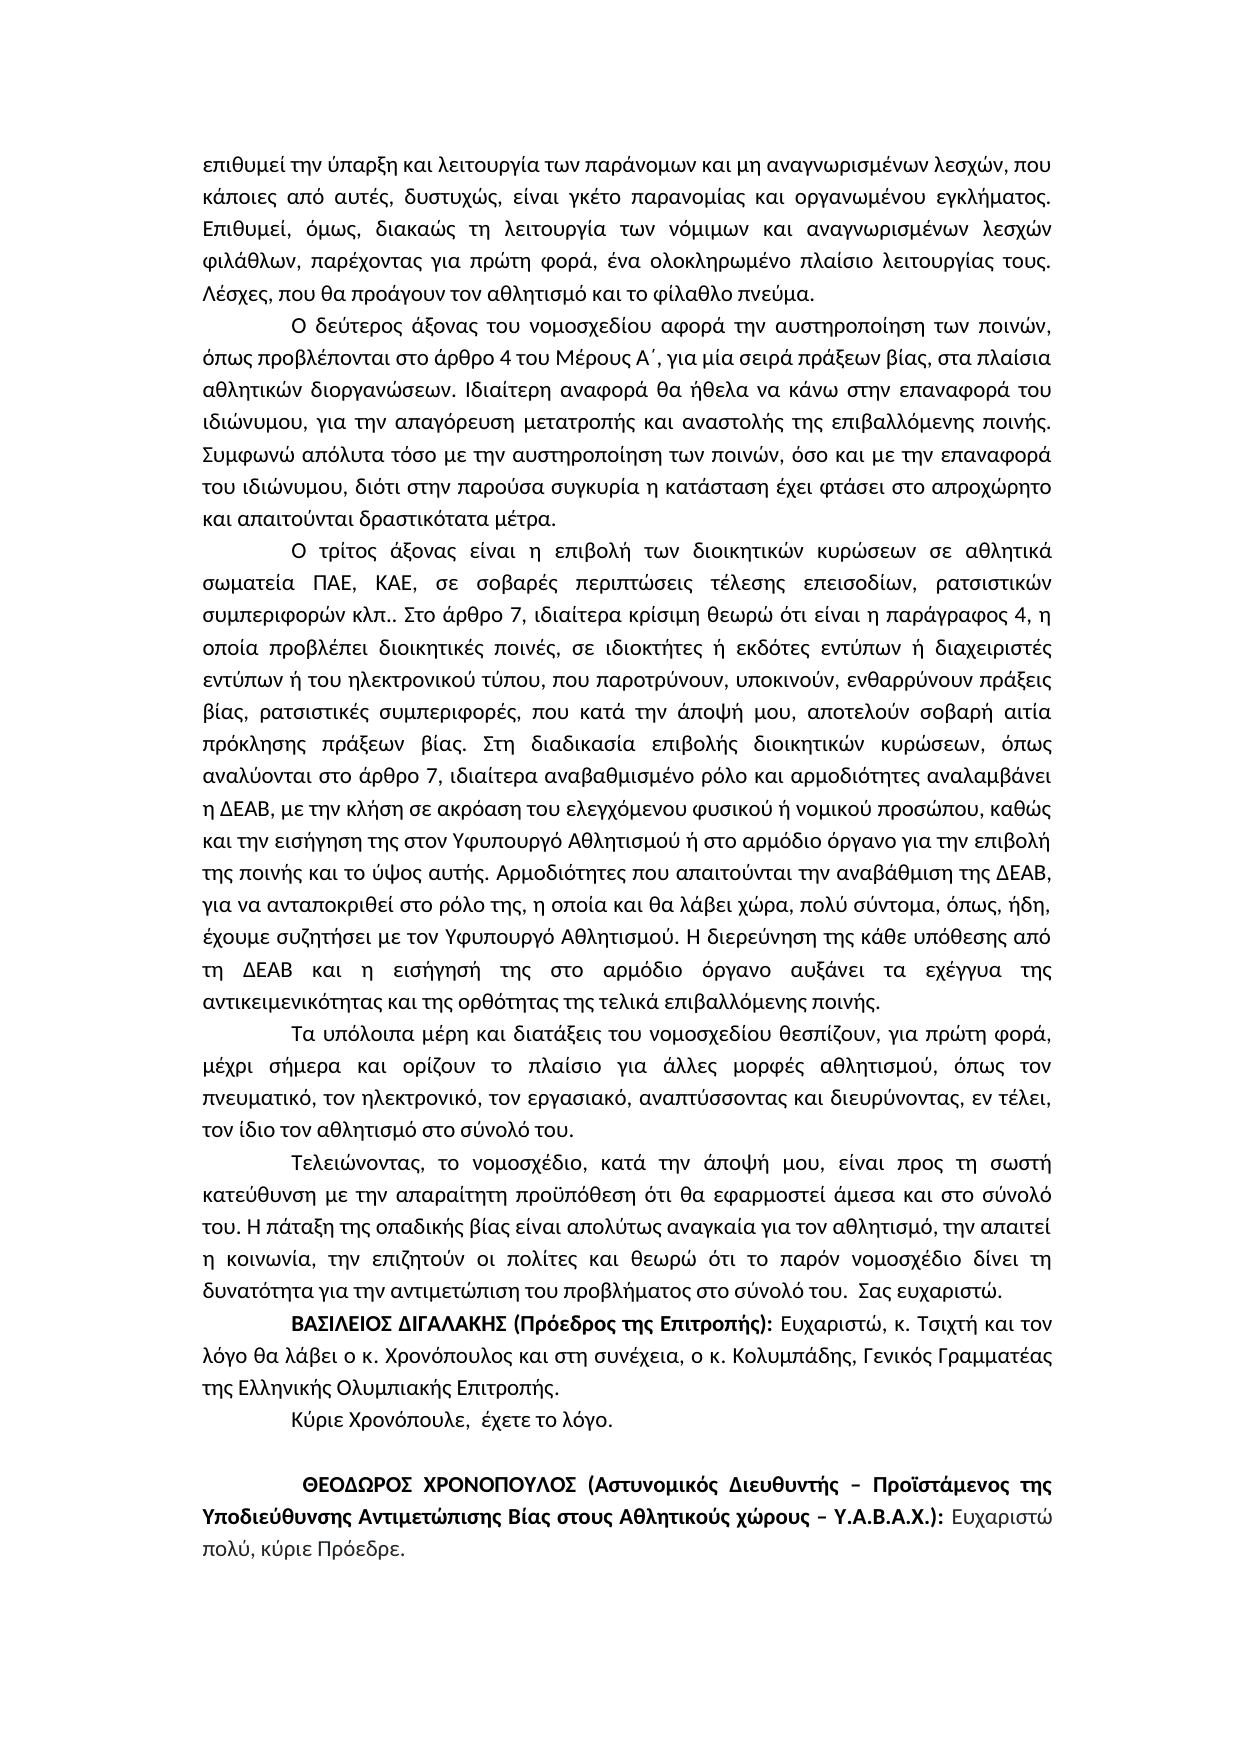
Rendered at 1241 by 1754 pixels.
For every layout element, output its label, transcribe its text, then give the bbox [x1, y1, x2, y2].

text Τελειώνοντας, το νομοσχέδιο, κατά την άποψή μου, είναι προς τη σωστή κατεύθυνση με την απαραίτητη προϋπόθεση ότι θα εφαρμοστεί άμεσα και στο σύνολό του. Η πάταξη της οπαδικής βίας είναι απολύτως αναγκαία για τον αθλητισμό, την απαιτεί η κοινωνία, την επιζητούν οι πολίτες και θεωρώ ότι το παρόν νομοσχέδιο δίνει τη δυνατότητα για την αντιμετώπιση του προβλήματος στο σύνολό του. Σας ευχαριστώ. [202, 1148, 1053, 1304]
text ΒΑΣΙΛΕΙΟΣ ΔΙΓΑΛΑΚΗΣ (Πρόεδρος της Επιτροπής): Ευχαριστώ, κ. Τσιχτή και τον λόγο θα λάβει ο κ. Χρονόπουλος και στη συνέχεια, ο κ. Κολυμπάδης, Γενικός Γραμματέας της Ελληνικής Ολυμπιακής Επιτροπής. [202, 1309, 1053, 1401]
text ΘΕΟΔΩΡΟΣ ΧΡΟΝΟΠΟΥΛΟΣ (Αστυνομικός Διευθυντής – Προϊστάμενος της Υποδιεύθυνσης Αντιμετώπισης Βίας στους Αθλητικούς χώρους – Υ.Α.Β.Α.Χ.): Ευχαριστώ πολύ, κύριε Πρόεδρε. [202, 1470, 1053, 1562]
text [202, 150, 1053, 307]
text Ο δεύτερος άξονας του νομοσχεδίου αφορά την αυστηροποίηση των ποινών, όπως προβλέπονται στο άρθρο 4 του Μέρους Α΄, για μία σειρά πράξεων βίας, στα πλαίσια αθλητικών διοργανώσεων. Ιδιαίτερη αναφορά θα ήθελα να κάνω στην επαναφορά του ιδιώνυμου, για την απαγόρευση μετατροπής και αναστολής της επιβαλλόμενης ποινής. Συμφωνώ απόλυτα τόσο με την αυστηροποίηση των ποινών, όσο και με την επαναφορά του ιδιώνυμου, διότι στην παρούσα συγκυρία η κατάσταση έχει φτάσει στο απροχώρητο και απαιτούνται δραστικότατα μέτρα. [202, 311, 1053, 532]
text Κύριε Χρονόπουλε, έχετε το λόγο. [202, 1405, 1053, 1433]
text Ο τρίτος άξονας είναι η επιβολή των διοικητικών κυρώσεων σε αθλητικά σωματεία ΠΑΕ, ΚΑΕ, σε σοβαρές περιπτώσεις τέλεσης επεισοδίων, ρατσιστικών συμπεριφορών κλπ.. Στο άρθρο 7, ιδιαίτερα κρίσιμη θεωρώ ότι είναι η παράγραφος 4, η οποία προβλέπει διοικητικές ποινές, σε ιδιοκτήτες ή εκδότες εντύπων ή διαχειριστές εντύπων ή του ηλεκτρονικού τύπου, που παροτρύνουν, υποκινούν, ενθαρρύνουν πράξεις βίας, ρατσιστικές συμπεριφορές, που κατά την άποψή μου, αποτελούν σοβαρή αιτία πρόκλησης πράξεων βίας. Στη διαδικασία επιβολής διοικητικών κυρώσεων, όπως αναλύονται στο άρθρο 7, ιδιαίτερα αναβαθμισμένο ρόλο και αρμοδιότητες αναλαμβάνει η ΔΕΑΒ, με την κλήση σε ακρόαση του ελεγχόμενου φυσικού ή νομικού προσώπου, καθώς και την εισήγηση της στον Υφυπουργό Αθλητισμού ή στο αρμόδιο όργανο για την επιβολή της ποινής και το ύψος αυτής. Αρμοδιότητες που απαιτούνται την αναβάθμιση της ΔΕΑΒ, για να ανταποκριθεί στο ρόλο της, η οποία και θα λάβει χώρα, πολύ σύντομα, όπως, ήδη, έχουμε συζητήσει με τον Υφυπουργό Αθλητισμού. Η διερεύνηση της κάθε υπόθεσης από τη ΔΕΑΒ και η εισήγησή της στο αρμόδιο όργανο αυξάνει τα εχέγγυα της αντικειμενικότητας και της ορθότητας της τελικά επιβαλλόμενης ποινής. [202, 536, 1053, 1015]
text Τα υπόλοιπα μέρη και διατάξεις του νομοσχεδίου θεσπίζουν, για πρώτη φορά, μέχρι σήμερα και ορίζουν το πλαίσιο για άλλες μορφές αθλητισμού, όπως τον πνευματικό, τον ηλεκτρονικό, τον εργασιακό, αναπτύσσοντας και διευρύνοντας, εν τέλει, τον ίδιο τον αθλητισμό στο σύνολό του. [202, 1019, 1053, 1144]
